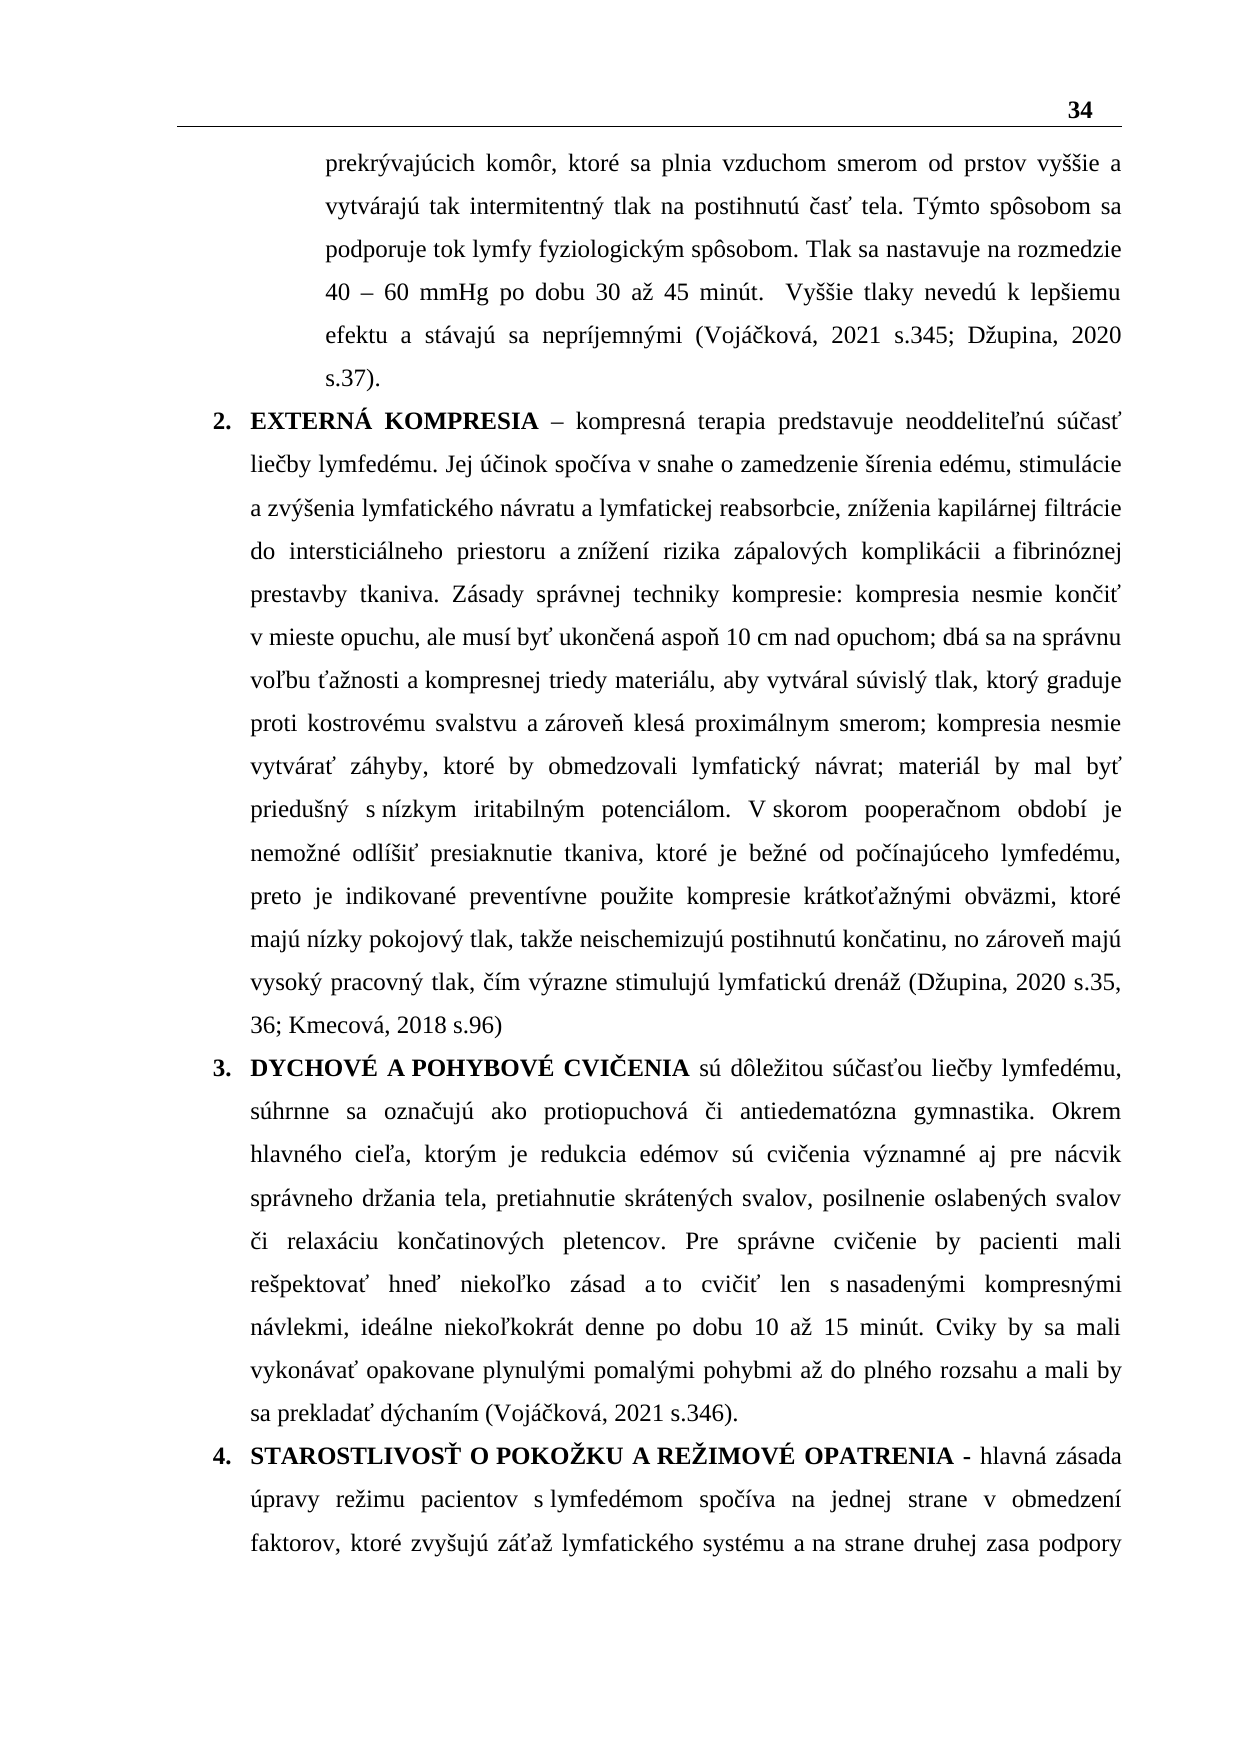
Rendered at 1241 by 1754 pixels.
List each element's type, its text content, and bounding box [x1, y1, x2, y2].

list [288, 148, 1122, 392]
list DYCHOVÉ A POHYBOVÉ CVIČENIA sú dôležitou súčasťou liečby lymfedému, súhrnne sa označujú ako protiopuchová či antiedematózna gymnastika. Okrem hlavného cieľa, ktorým je redukcia edémov sú cvičenia významné aj pre nácvik správneho držania tela, pretiahnutie skrátených svalov, posilnenie oslabených svalov či relaxáciu končatinových pletencov. Pre správne cvičenie by pacienti mali rešpektovať hneď niekoľko zásad a to cvičiť len s nasadenými kompresnými návlekmi, ideálne niekoľkokrát denne po dobu 10 až 15 minút. Cviky by sa mali vykonávať opakovane plynulými pomalými pohybmi až do plného rozsahu a mali by sa prekladať dýchaním (Vojáčková, 2021 s.346). [213, 1053, 1122, 1427]
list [213, 1441, 1122, 1556]
list EXTERNÁ KOMPRESIA – kompresná terapia predstavuje neoddeliteľnú súčasť liečby lymfedému. Jej účinok spočíva v snahe o zamedzenie šírenia edému, stimulácie a zvýšenia lymfatického návratu a lymfatickej reabsorbcie, zníženia kapilárnej filtrácie do intersticiálneho priestoru a znížení rizika zápalových komplikácii a fibrinóznej prestavby tkaniva. Zásady správnej techniky kompresie: kompresia nesmie končiť v mieste opuchu, ale musí byť ukončená aspoň 10 cm nad opuchom; dbá sa na správnu voľbu ťažnosti a kompresnej triedy materiálu, aby vytváral súvislý tlak, ktorý graduje proti kostrovému svalstvu a zároveň klesá proximálnym smerom; kompresia nesmie vytvárať záhyby, ktoré by obmedzovali lymfatický návrat; materiál by mal byť priedušný s nízkym iritabilným potenciálom. V skorom pooperačnom období je nemožné odlíšiť presiaknutie tkaniva, ktoré je bežné od počínajúceho lymfedému, preto je indikované preventívne použite kompresie krátkoťažnými obväzmi, ktoré majú nízky pokojový tlak, takže neischemizujú postihnutú končatinu, no zároveň majú vysoký pracovný tlak, čím výrazne stimulujú lymfatickú drenáž (Džupina, 2020 s.35, 36; Kmecová, 2018 s.96) [213, 406, 1122, 1039]
